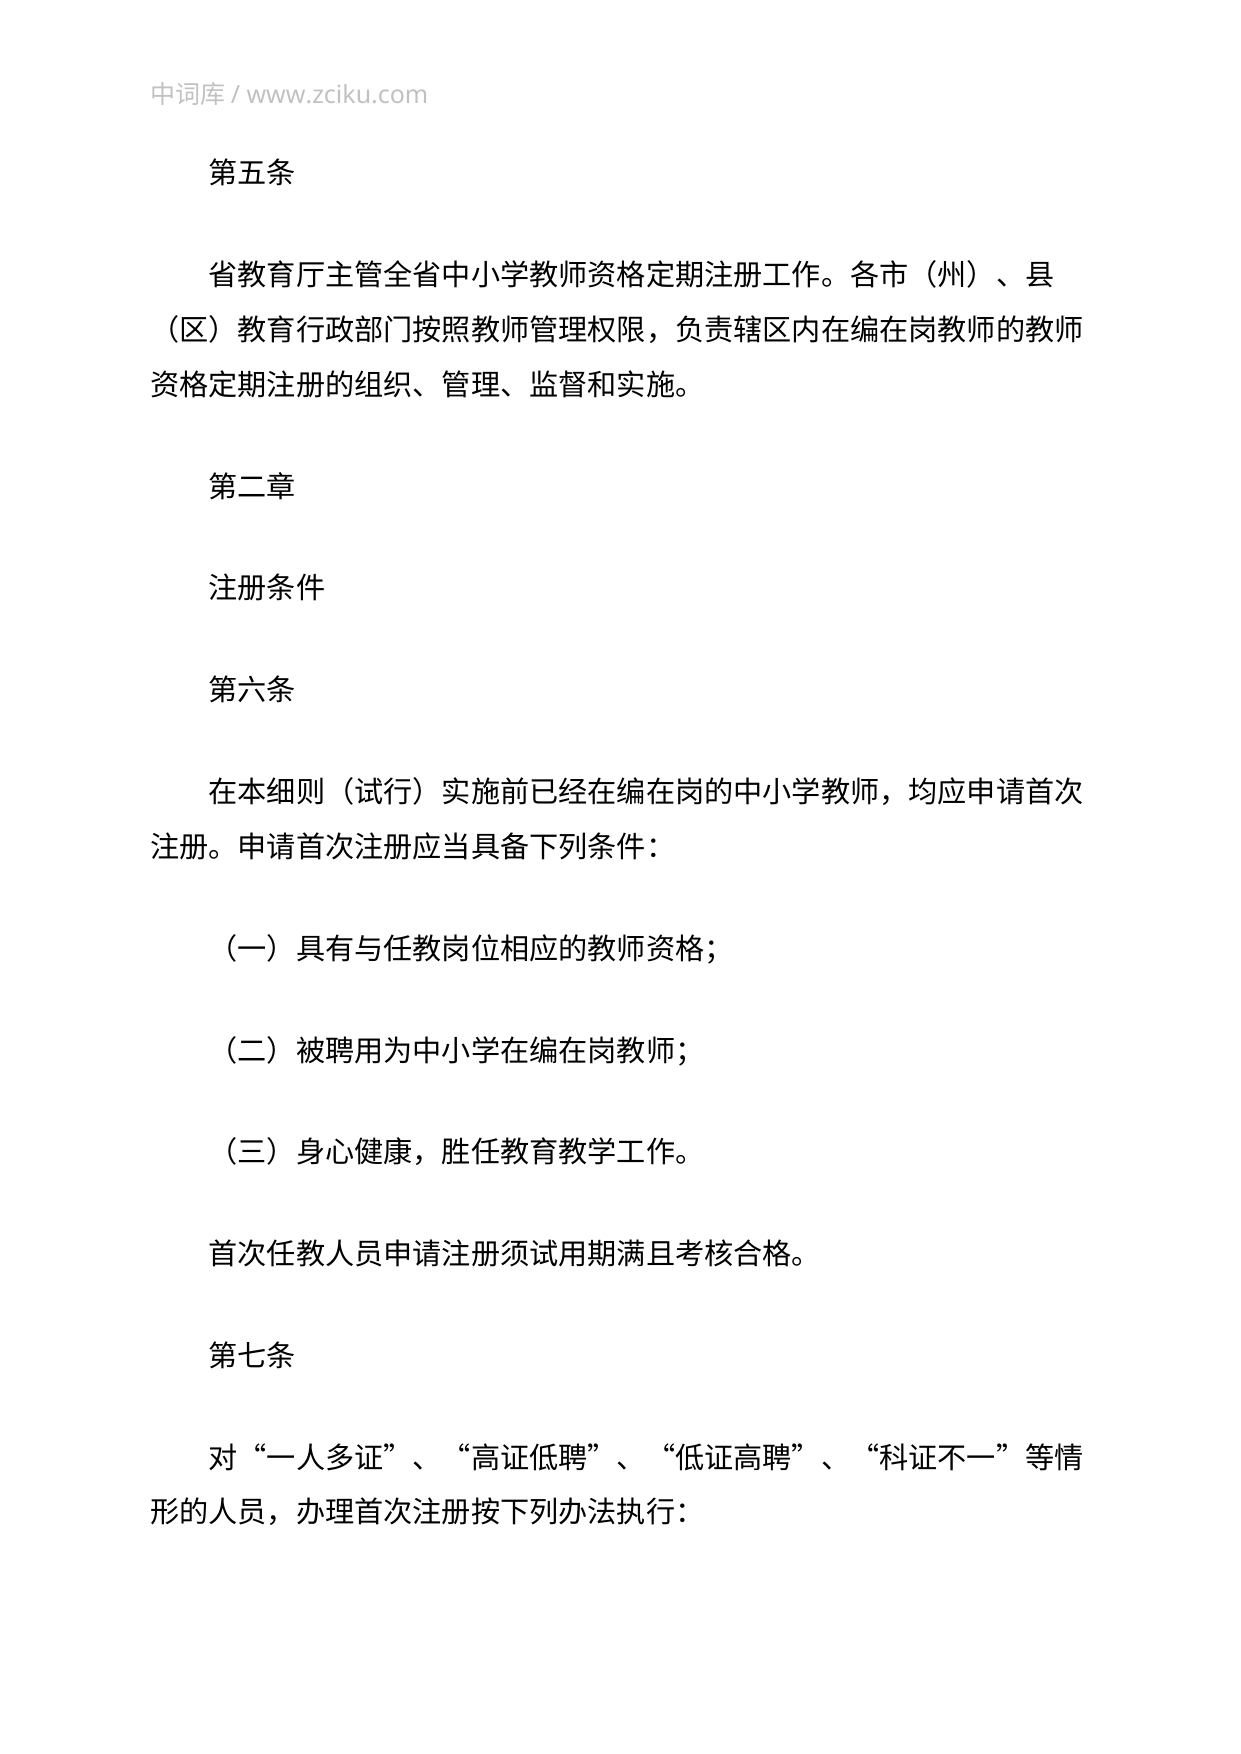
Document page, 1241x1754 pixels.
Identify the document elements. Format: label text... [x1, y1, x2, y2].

text （三）身心健康，胜任教育教学工作。 [150, 1129, 1090, 1171]
text 省教育厅主管全省中小学教师资格定期注册工作。各市（州）、县（区）教育行政部门按照教师管理权限，负责辖区内在编在岗教师的教师资格定期注册的组织、管理、监督和实施。 [150, 252, 1090, 404]
text 第六条 [150, 667, 1090, 709]
text 在本细则（试行）实施前已经在编在岗的中小学教师，均应申请首次注册。申请首次注册应当具备下列条件： [150, 769, 1090, 866]
text 注册条件 [150, 565, 1090, 607]
text （二）被聘用为中小学在编在岗教师； [150, 1027, 1090, 1069]
text （一）具有与任教岗位相应的教师资格； [150, 925, 1090, 968]
text 第五条 [150, 150, 1090, 192]
text 第七条 [150, 1332, 1090, 1375]
text 对“一人多证”、“高证低聘”、“低证高聘”、“科证不一”等情形的人员，办理首次注册按下列办法执行： [150, 1434, 1090, 1531]
text 首次任教人员申请注册须试用期满且考核合格。 [150, 1231, 1090, 1273]
text 第二章 [150, 463, 1090, 506]
